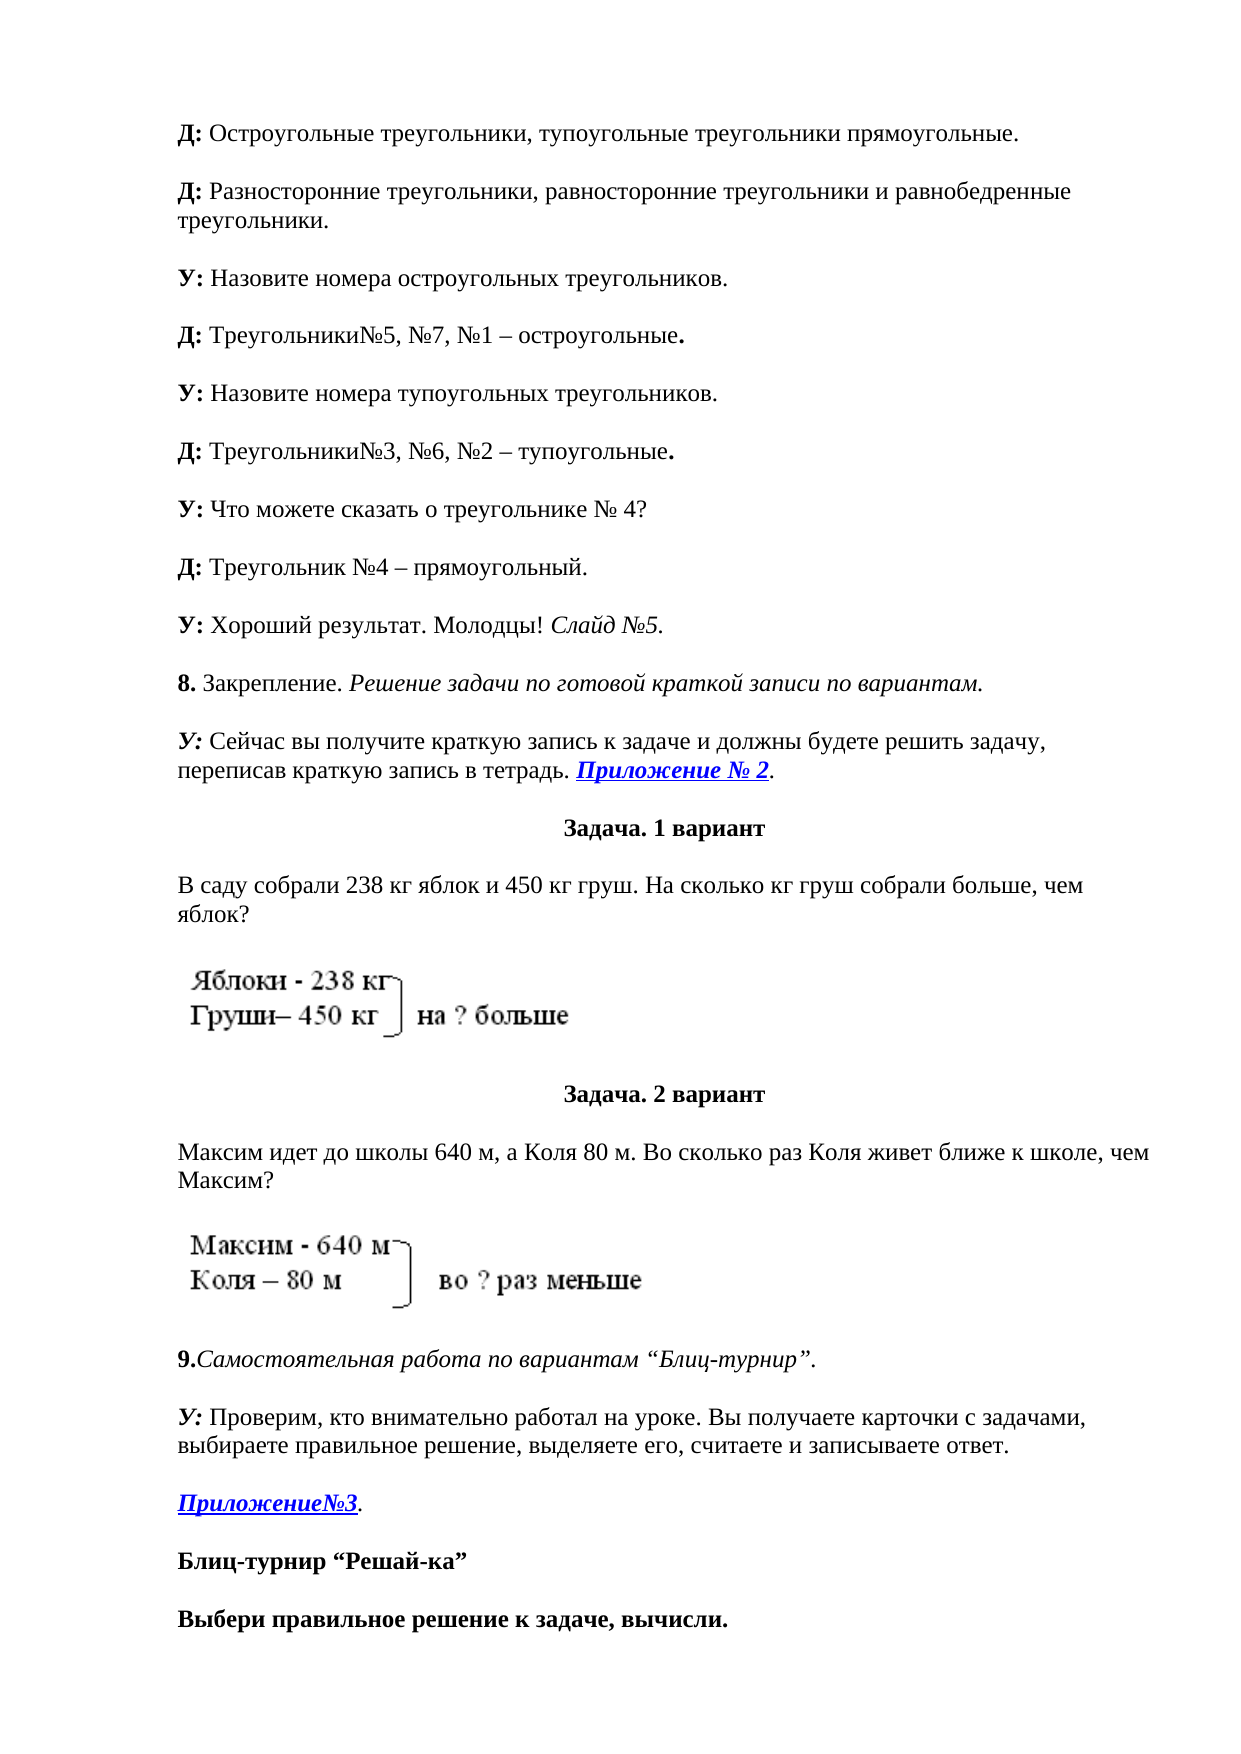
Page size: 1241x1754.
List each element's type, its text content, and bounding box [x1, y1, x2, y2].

text Д: Разносторонние треугольники, равносторонние треугольники и равнобедренные треугольники. [177, 176, 1152, 233]
picture [177, 957, 584, 1050]
text Д: Треугольник №4 – прямоугольный. [177, 552, 1152, 581]
text Д: Треугольники№3, №6, №2 – тупоугольные. [177, 436, 1152, 465]
text Д: Остроугольные треугольники, тупоугольные треугольники прямоугольные. [177, 118, 1152, 147]
text У: Хороший результат. Молодцы! Слайд №5. [177, 610, 1152, 639]
text Приложение№3. [177, 1488, 1152, 1517]
text Блиц-турнир “Решай-ка” [177, 1546, 1152, 1575]
text У: Назовите номера остроугольных треугольников. [177, 263, 1152, 291]
text 8. Закрепление. Решение задачи по готовой краткой записи по вариантам. [177, 668, 1152, 697]
text У: Проверим, кто внимательно работал на уроке. Вы получаете карточки с задачами, выбираете правильное решение, выделяете его, считаете и записываете ответ. [177, 1402, 1152, 1459]
text В саду собрали 238 кг яблок и 450 кг груш. На сколько кг груш собрали больше, чем яблок? [177, 871, 1152, 928]
text У: Сейчас вы получите краткую запись к задаче и должны будете решить задачу, переписав краткую запись в тетрадь. Приложение № 2. [177, 726, 1152, 783]
text Задача. 2 вариант [177, 1079, 1152, 1107]
text 9.Самостоятельная работа по вариантам “Блиц-турнир”. [177, 1344, 1152, 1372]
text Задача. 1 вариант [177, 813, 1152, 841]
text У: Назовите номера тупоугольных треугольников. [177, 378, 1152, 407]
text Максим идет до школы 640 м, а Коля 80 м. Во сколько раз Коля живет ближе к школе, чем Максим? [177, 1137, 1152, 1194]
text Выбери правильное решение к задаче, вычисли. [177, 1604, 1152, 1633]
text Д: Треугольники№5, №7, №1 – остроугольные. [177, 321, 1152, 349]
picture [177, 1223, 654, 1310]
text У: Что можете сказать о треугольнике № 4? [177, 494, 1152, 523]
